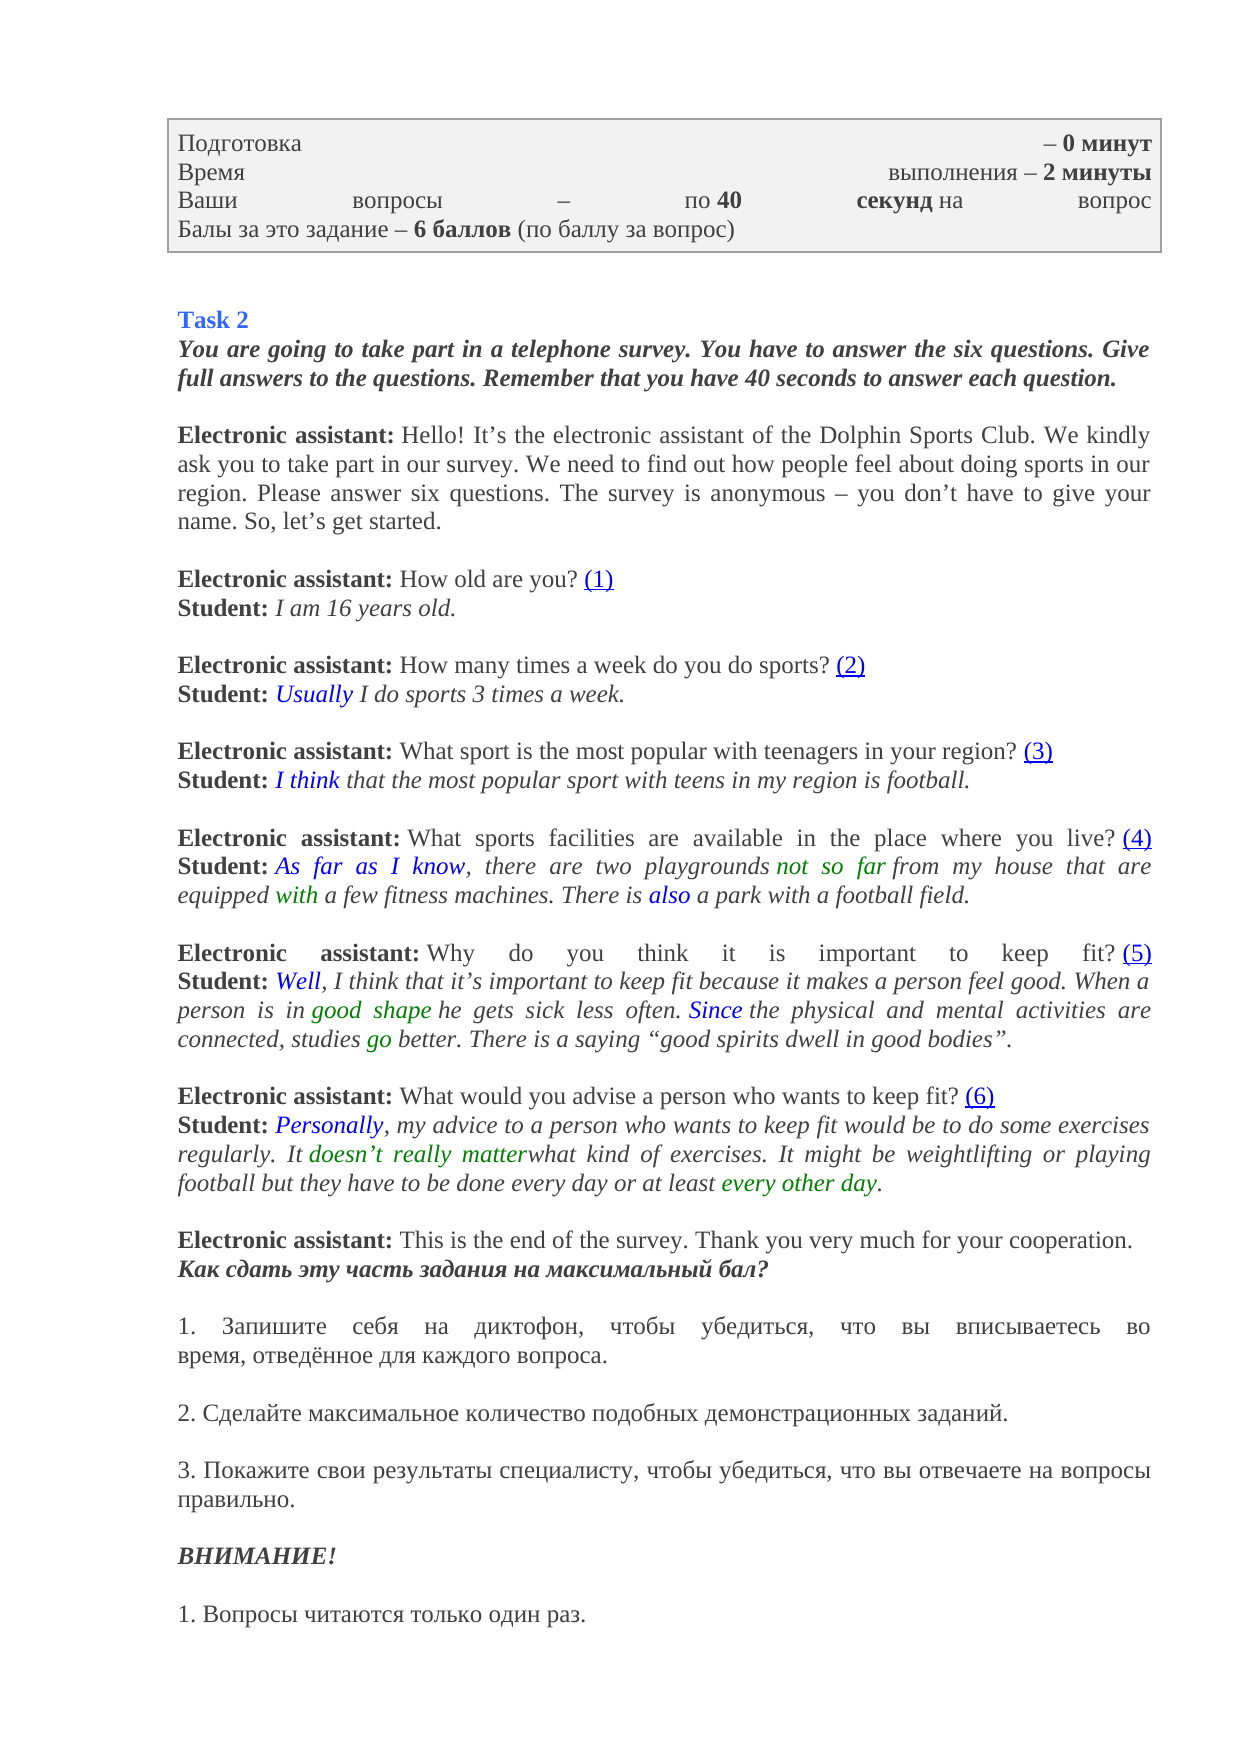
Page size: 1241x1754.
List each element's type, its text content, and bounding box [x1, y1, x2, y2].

text Electronic assistant: What sports facilities are available in the place where you live? (4) Student: As far as I know, there are two playgrounds not so far from my house that are equipped with a few fitness machines. There is also a park with a football field. [177, 823, 1152, 909]
text 3. Покажите свои результаты специалисту, чтобы убедиться, что вы отвечаете на вопросы правильно. [177, 1455, 1152, 1513]
text 1. Запишите себя на диктофон, чтобы убедиться, что вы вписываетесь во время, отведённое для каждого вопроса. [177, 1311, 1152, 1369]
text Electronic assistant: What would you advise a person who wants to keep fit? (6) [177, 1081, 1152, 1110]
text Electronic assistant: This is the end of the survey. Thank you very much for your cooperation. [177, 1225, 1152, 1254]
text ВНИМАНИЕ! [177, 1541, 1152, 1570]
text Student: Usually I do sports 3 times a week. [177, 679, 1152, 708]
text Electronic assistant: What sport is the most popular with teenagers in your region? (3) Student: I think that the most popular sport with teens in my region is football. [177, 736, 1152, 794]
text Student: Personally, my advice to a person who wants to keep fit would be to do some exercises regularly. It doesn’t really matterwhat kind of exercises. It might be weightlifting or playing football but they have to be done every day or at least every other day. [177, 1110, 1152, 1196]
text 1. Вопросы читаются только один раз. [177, 1599, 1152, 1628]
text Как сдать эту часть задания на максимальный бал? [177, 1254, 1152, 1283]
text Electronic assistant: Why do you think it is important to keep fit? (5) Student: Well, I think that it’s important to keep fit because it makes a person feel good. When a person is in good shape he gets sick less often. Since the physical and mental activities are connected, studies go better. There is a saying “good spirits dwell in good bodies”. [177, 938, 1152, 1053]
text Подготовка – 0 минут Время выполнения – 2 минуты Ваши вопросы – по 40 секунд на вопрос Балы за это задание – 6 баллов (по баллу за вопрос) [169, 120, 1160, 251]
text You are going to take part in a telephone survey. You have to answer the six questions. Give full answers to the questions. Remember that you have 40 seconds to answer each question. [177, 334, 1152, 391]
text Electronic assistant: How many times a week do you do sports? (2) [177, 650, 1152, 679]
text Electronic assistant: Hello! It’s the electronic assistant of the Dolphin Sports Club. We kindly ask you to take part in our survey. We need to find out how people feel about doing sports in our region. Please answer six questions. The survey is anonymous – you don’t have to give your name. So, let’s get started. [177, 420, 1152, 535]
text Electronic assistant: How old are you? (1) Student: I am 16 years old. [177, 564, 1152, 621]
text 2. Сделайте максимальное количество подобных демонстрационных заданий. [177, 1398, 1152, 1426]
text Task 2 [177, 305, 1152, 334]
